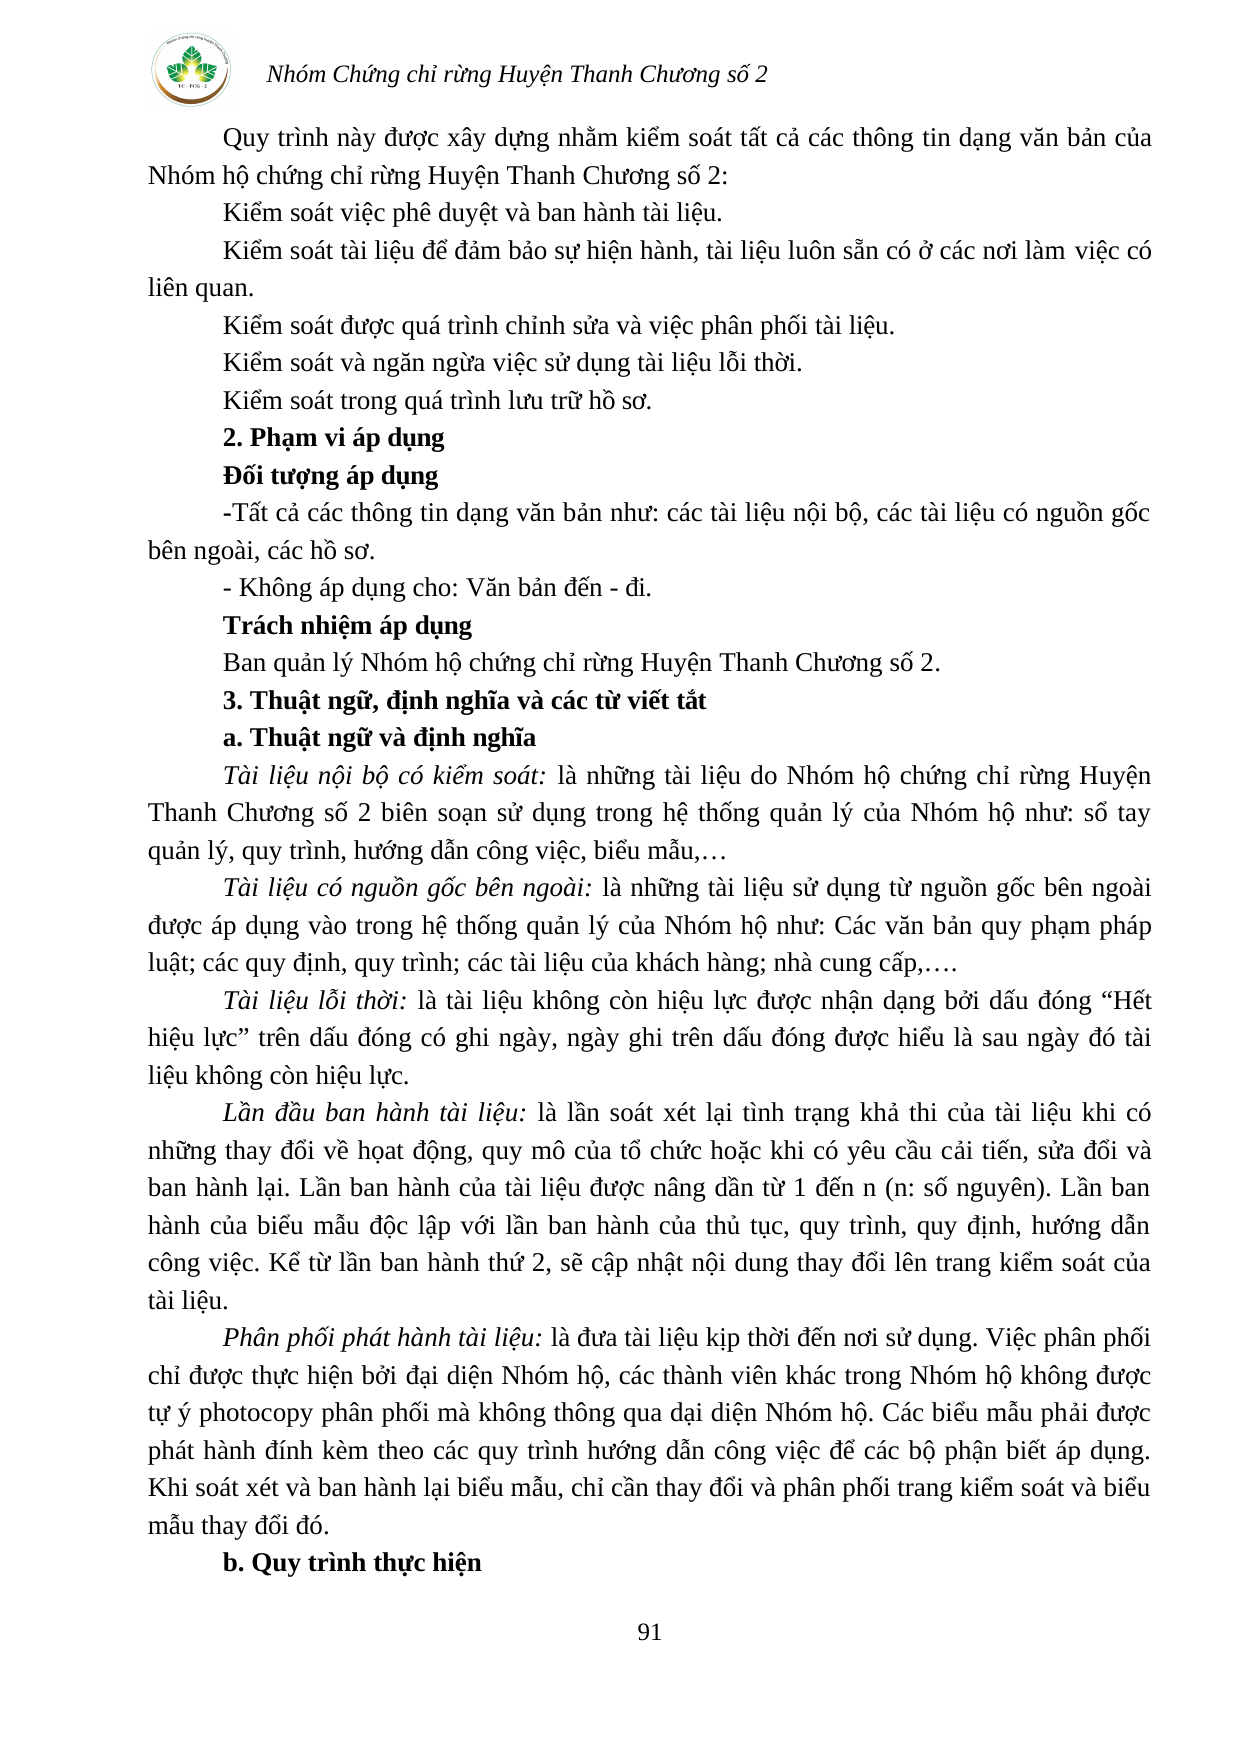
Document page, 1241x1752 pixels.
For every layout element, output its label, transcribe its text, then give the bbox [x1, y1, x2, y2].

text 3. Thuật ngữ, định nghĩa và các từ viết tắt [148, 679, 1152, 717]
text - Không áp dụng cho: Văn bản đến - đi. [148, 567, 1152, 604]
text Kiểm soát tài liệu để đảm bảo sự hiện hành, tài liệu luôn sẵn có ở các nơi làm việc có liên quan. [148, 229, 1152, 304]
text Phân phối phát hành tài liệu: là đưa tài liệu kịp thời đến nơi sử dụng. Việc phân phối chỉ được thực hiện bởi đại diện Nhóm hộ, các thành viên khác trong Nhóm hộ không được tự ý photocopy phân phối mà không thông qua dại diện Nhóm hộ. Các biểu mẫu phải được phát hành đính kèm theo các quy trình hướng dẫn công việc để các bộ phận biết áp dụng. Khi soát xét và ban hành lại biểu mẫu, chỉ cần thay đổi và phân phối trang kiểm soát và biểu mẫu thay đổi đó. [148, 1317, 1152, 1542]
picture [146, 29, 237, 111]
text b. Quy trình thực hiện [148, 1542, 1152, 1579]
text Quy trình này được xây dựng nhằm kiểm soát tất cả các thông tin dạng văn bản của Nhóm hộ chứng chỉ rừng Huyện Thanh Chương số 2: [148, 117, 1152, 192]
text Tài liệu lỗi thời: là tài liệu không còn hiệu lực được nhận dạng bởi dấu đóng “Hết hiệu lực” trên dấu đóng có ghi ngày, ngày ghi trên dấu đóng được hiểu là sau ngày đó tài liệu không còn hiệu lực. [148, 979, 1152, 1092]
text -Tất cả các thông tin dạng văn bản như: các tài liệu nội bộ, các tài liệu có nguồn gốc bên ngoài, các hồ sơ. [148, 492, 1152, 567]
text Kiểm soát việc phê duyệt và ban hành tài liệu. [148, 192, 1152, 229]
text Đối tượng áp dụng [148, 454, 1152, 492]
text Kiểm soát và ngăn ngừa việc sử dụng tài liệu lỗi thời. [148, 342, 1152, 379]
text Kiểm soát trong quá trình lưu trữ hồ sơ. [148, 379, 1152, 417]
text Tài liệu có nguồn gốc bên ngoài: là những tài liệu sử dụng từ nguồn gốc bên ngoài được áp dụng vào trong hệ thống quản lý của Nhóm hộ như: Các văn bản quy phạm pháp luật; các quy định, quy trình; các tài liệu của khách hàng; nhà cung cấp,…. [148, 867, 1152, 979]
text Ban quản lý Nhóm hộ chứng chỉ rừng Huyện Thanh Chương số 2. [148, 642, 1152, 679]
text Trách nhiệm áp dụng [148, 604, 1152, 642]
text Tài liệu nội bộ có kiểm soát: là những tài liệu do Nhóm hộ chứng chỉ rừng Huyện Thanh Chương số 2 biên soạn sử dụng trong hệ thống quản lý của Nhóm hộ như: sổ tay quản lý, quy trình, hướng dẫn công việc, biểu mẫu,… [148, 754, 1152, 867]
text Kiểm soát được quá trình chỉnh sửa và việc phân phối tài liệu. [148, 304, 1152, 342]
text Lần đầu ban hành tài liệu: là lần soát xét lại tình trạng khả thi của tài liệu khi có những thay đổi về họat động, quy mô của tổ chức hoặc khi có yêu cầu cải tiến, sửa đổi và ban hành lại. Lần ban hành của tài liệu được nâng dần từ 1 đến n (n: số nguyên). Lần ban hành của biểu mẫu độc lập với lần ban hành của thủ tục, quy trình, quy định, hướng dẫn công việc. Kể từ lần ban hành thứ 2, sẽ cập nhật nội dung thay đổi lên trang kiểm soát của tài liệu. [148, 1092, 1152, 1317]
text a. Thuật ngữ và định nghĩa [148, 717, 1152, 754]
text 2. Phạm vi áp dụng [148, 417, 1152, 454]
